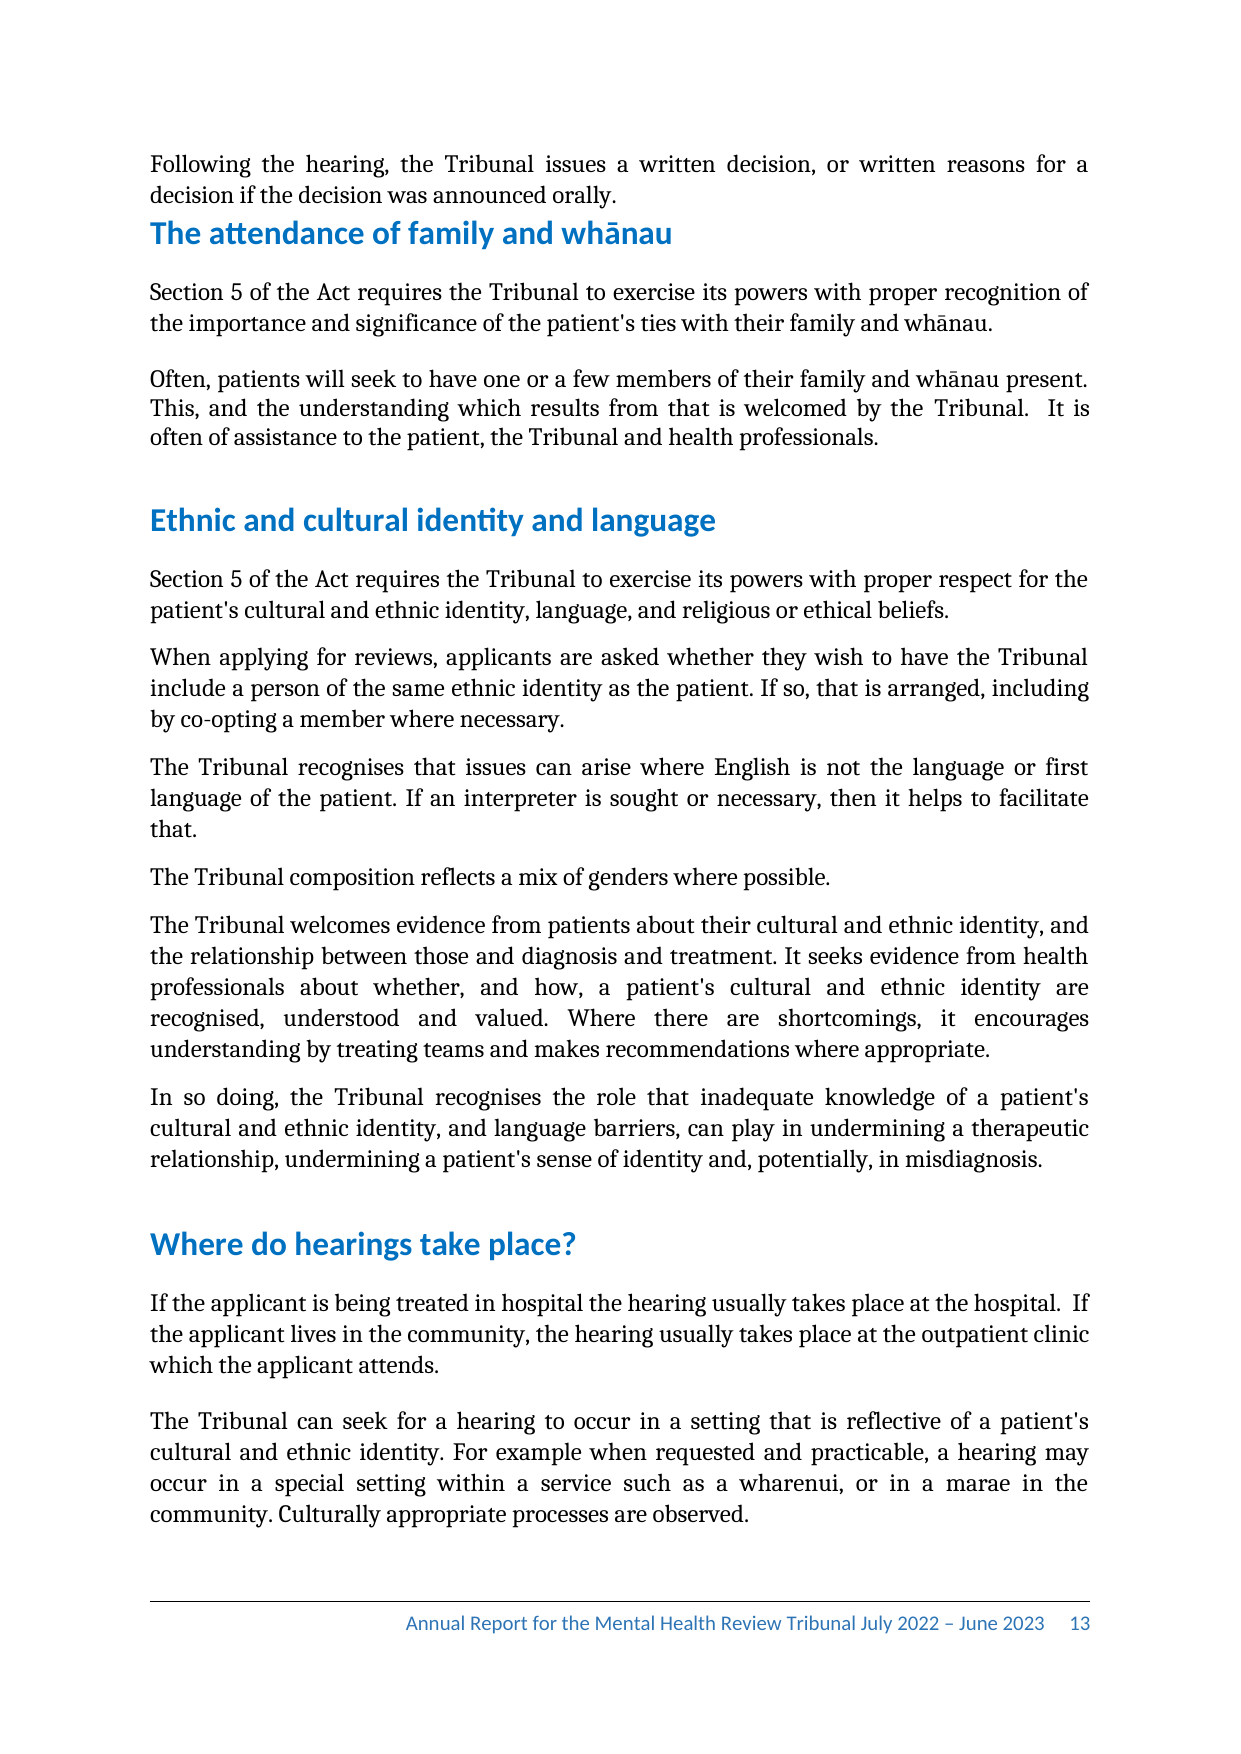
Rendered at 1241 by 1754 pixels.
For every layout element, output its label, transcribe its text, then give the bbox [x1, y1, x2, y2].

subtitle Often, patients will seek to have one or a few members of their family and whānau present. This, and the understanding which results from that is welcomed by the Tribunal. It is often of assistance to the patient, the Tribunal and health professionals. [150, 365, 1090, 451]
text Following the hearing, the Tribunal issues a written decision, or written reasons for a decision if the decision was announced orally. [150, 150, 1090, 210]
subtitle Where do hearings take place? [150, 1223, 1090, 1264]
text Section 5 of the Act requires the Tribunal to exercise its powers with proper respect for the patient's cultural and ethnic identity, language, and religious or ethical beliefs. [150, 564, 1090, 624]
text When applying for reviews, applicants are asked whether they wish to have the Tribunal include a person of the same ethnic identity as the patient. If so, that is arranged, including by co-opting a member where necessary. [150, 643, 1090, 734]
text The Tribunal welcomes evidence from patients about their cultural and ethnic identity, and the relationship between those and diagnosis and treatment. It seeks evidence from health professionals about whether, and how, a patient's cultural and ethnic identity are recognised, understood and valued. Where there are shortcomings, it encourages understanding by treating teams and makes recommendations where appropriate. [150, 911, 1090, 1063]
text The Tribunal can seek for a hearing to occur in a setting that is reflective of a patient's cultural and ethnic identity. For example when requested and practicable, a hearing may occur in a special setting within a service such as a wharenui, or in a marae in the community. Culturally appropriate processes are observed. [150, 1407, 1090, 1529]
text Section 5 of the Act requires the Tribunal to exercise its powers with proper recognition of the importance and significance of the patient's ties with their family and whānau. [150, 278, 1090, 338]
text The Tribunal recognises that issues can arise where English is not the language or first language of the patient. If an interpreter is sought or necessary, then it helps to facilitate that. [150, 753, 1090, 844]
text If the applicant is being treated in hospital the hearing usually takes place at the hospital. If the applicant lives in the community, the hearing usually takes place at the outpatient clinic which the applicant attends. [150, 1289, 1090, 1380]
text The Tribunal composition reflects a mix of genders where possible. [150, 863, 1090, 892]
text In so doing, the Tribunal recognises the role that inadequate knowledge of a patient's cultural and ethnic identity, and language barriers, can play in undermining a therapeutic relationship, undermining a patient's sense of identity and, potentially, in misdiagnosis. [150, 1082, 1090, 1173]
subtitle The attendance of family and whānau [150, 212, 1090, 253]
subtitle Ethnic and cultural identity and language [150, 499, 1090, 539]
